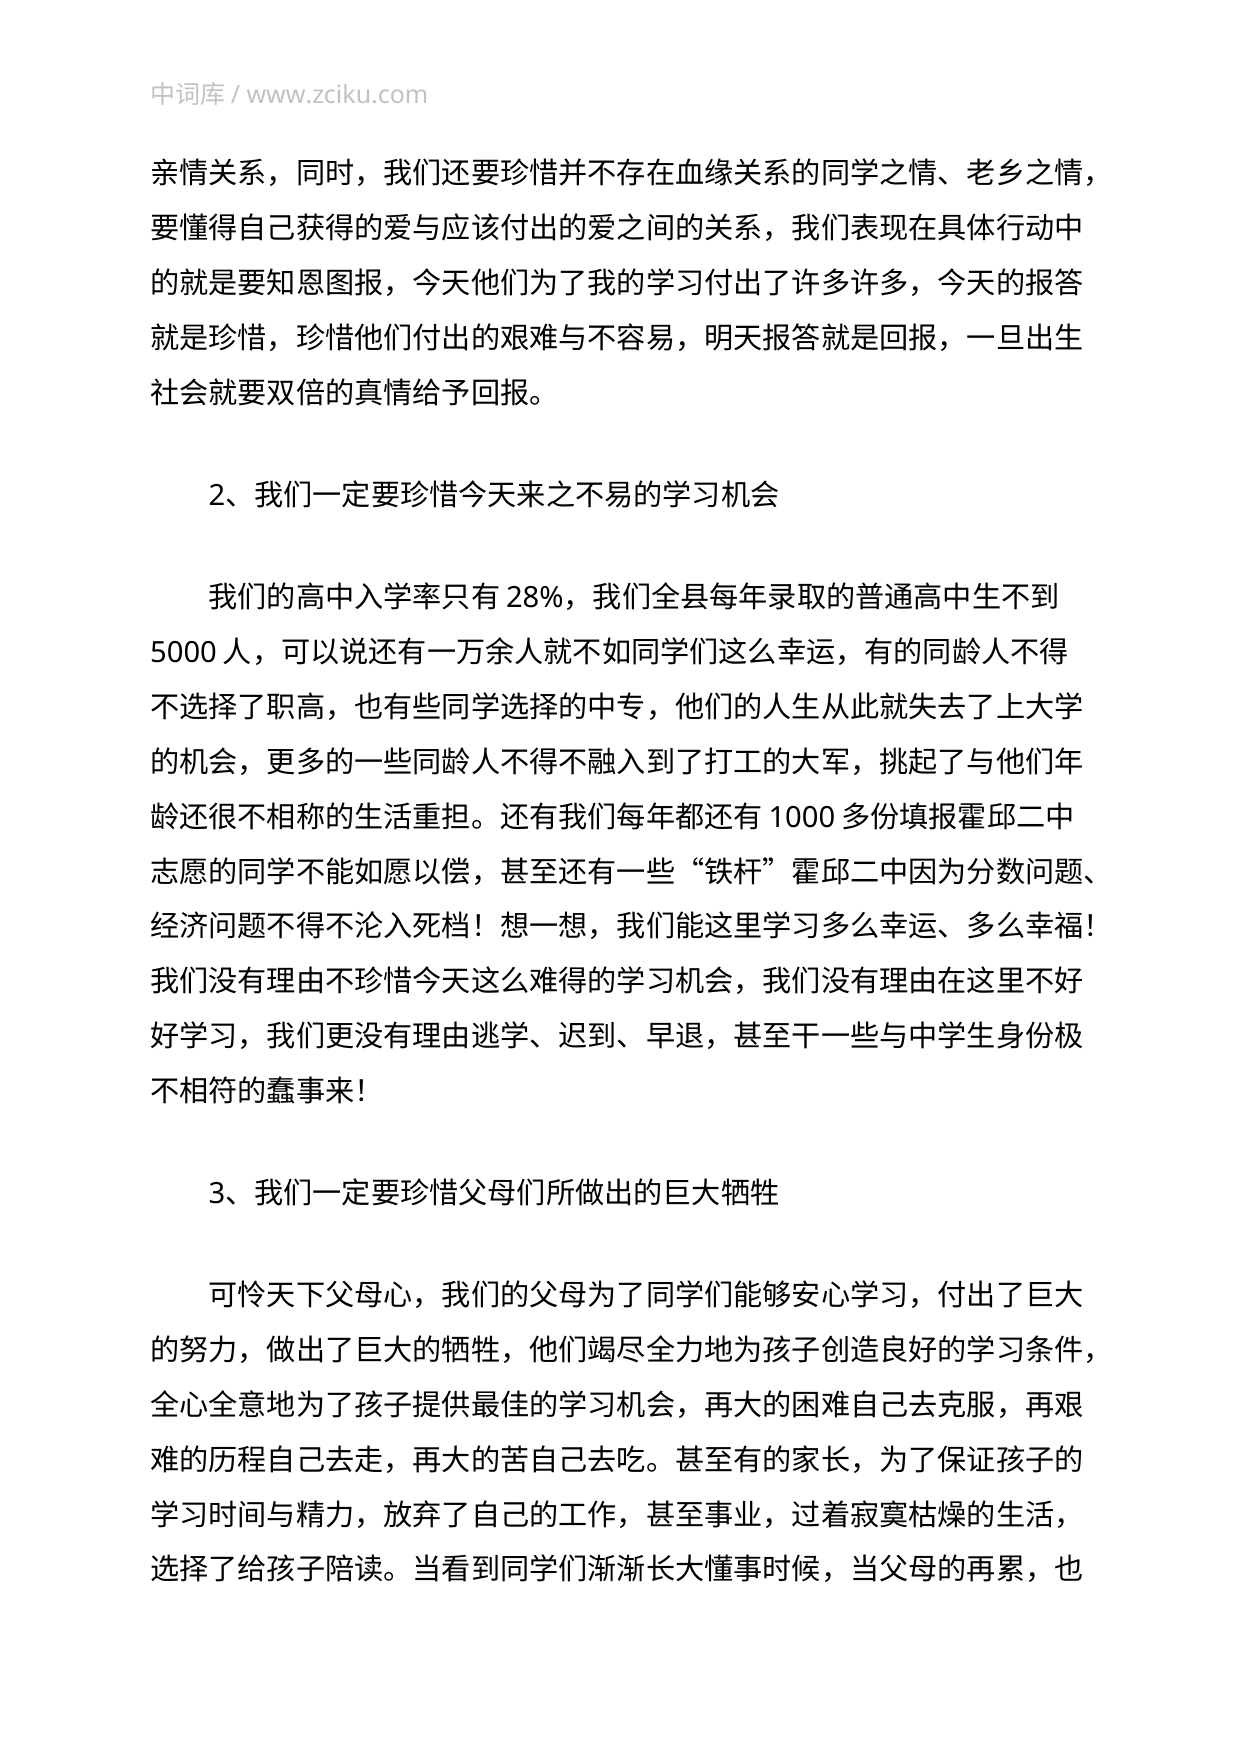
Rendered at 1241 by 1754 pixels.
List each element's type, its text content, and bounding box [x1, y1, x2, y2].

text 我们的高中入学率只有28%，我们全县每年录取的普通高中生不到5000人，可以说还有一万余人就不如同学们这么幸运，有的同龄人不得不选择了职高，也有些同学选择的中专，他们的人生从此就失去了上大学的机会，更多的一些同龄人不得不融入到了打工的大军，挑起了与他们年龄还很不相称的生活重担。还有我们每年都还有1000多份填报霍邱二中志愿的同学不能如愿以偿，甚至还有一些“铁杆”霍邱二中因为分数问题、经济问题不得不沦入死档！想一想，我们能这里学习多么幸运、多么幸福！我们没有理由不珍惜今天这么难得的学习机会，我们没有理由在这里不好好学习，我们更没有理由逃学、迟到、早退，甚至干一些与中学生身份极不相符的蠢事来！ [150, 573, 1090, 1110]
text 3、我们一定要珍惜父母们所做出的巨大牺牲 [150, 1169, 1090, 1212]
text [150, 1271, 1090, 1588]
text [150, 150, 1090, 412]
text 2、我们一定要珍惜今天来之不易的学习机会 [150, 471, 1090, 514]
